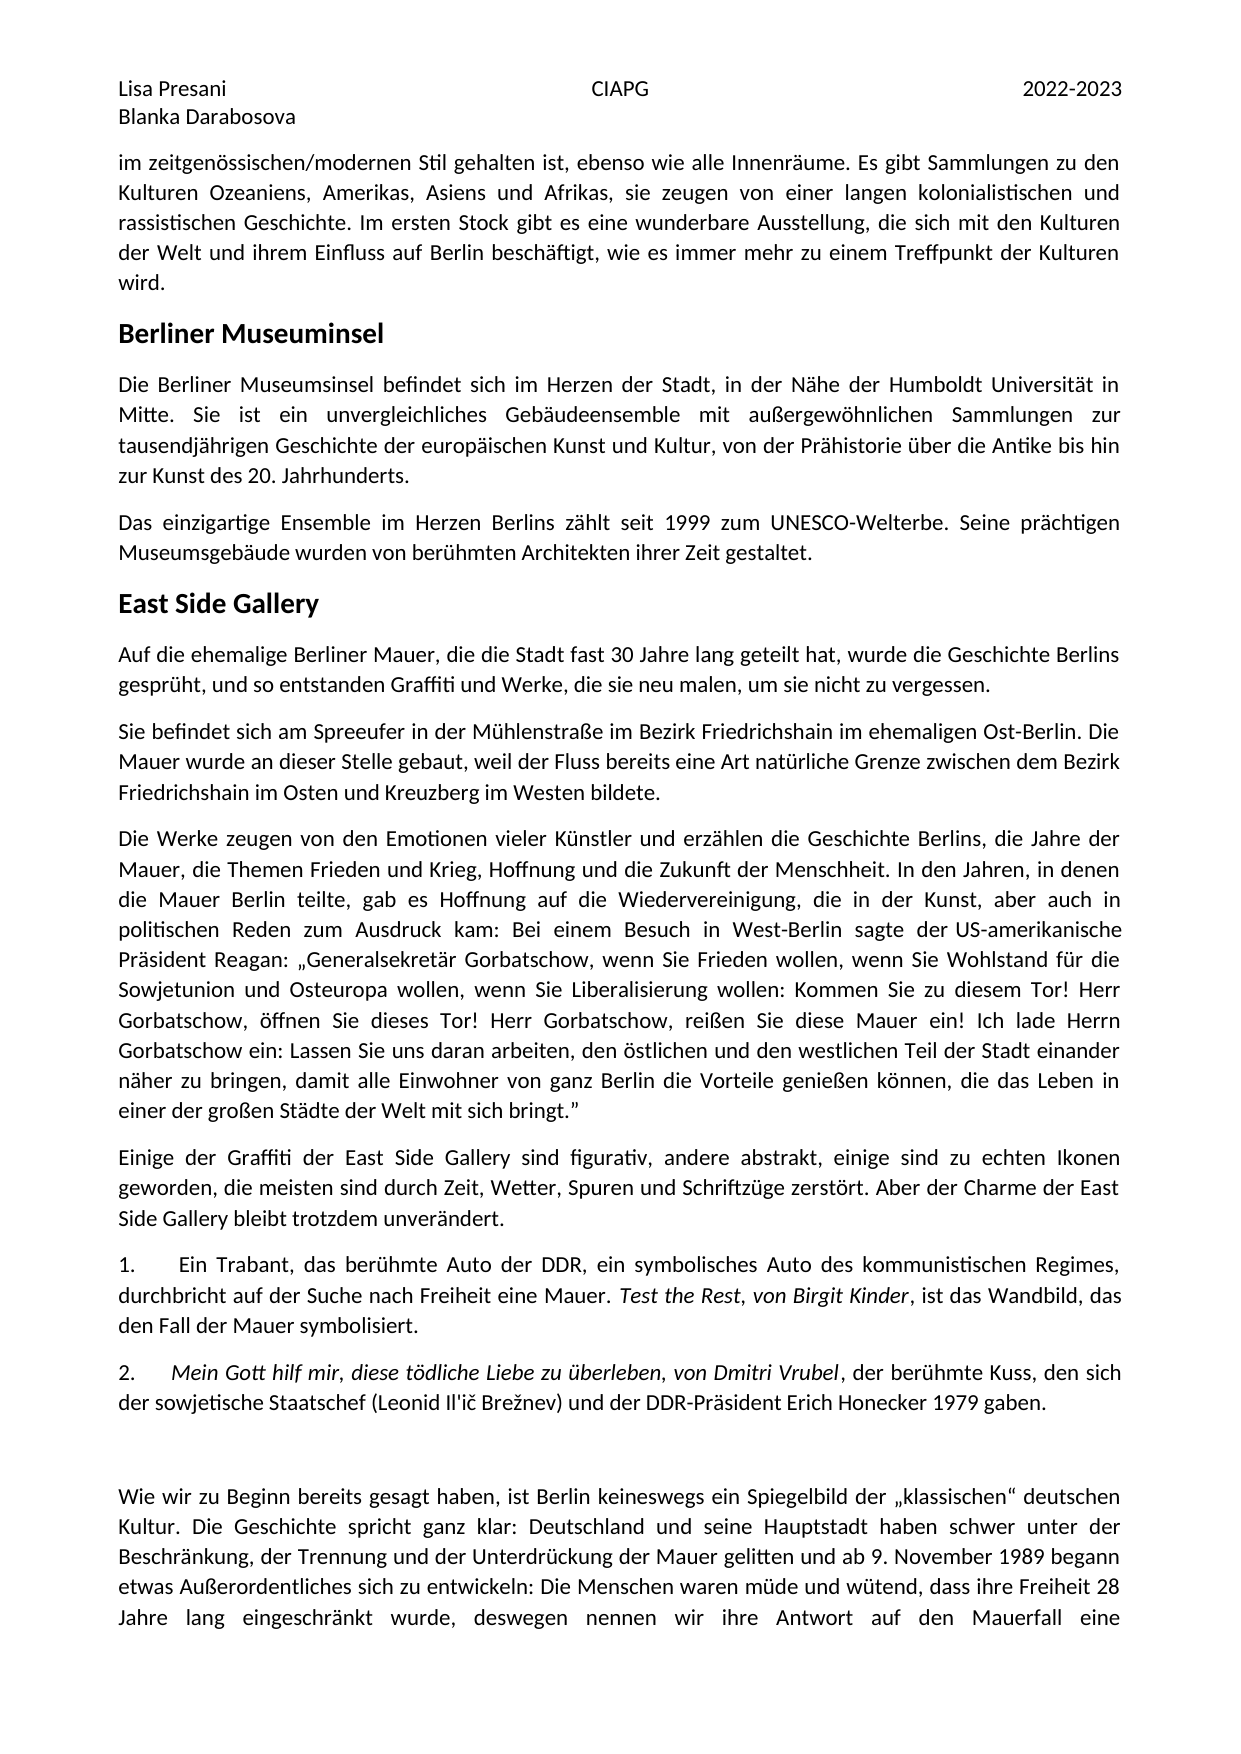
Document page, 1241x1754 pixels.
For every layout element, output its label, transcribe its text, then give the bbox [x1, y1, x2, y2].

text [118, 148, 1122, 296]
text Berliner Museuminsel [118, 315, 1122, 351]
text 1. Ein Trabant, das berühmte Auto der DDR, ein symbolisches Auto des kommunistischen Regimes, durchbricht auf der Suche nach Freiheit eine Mauer. Test the Rest, von Birgit Kinder, ist das Wandbild, das den Fall der Mauer symbolisiert. [118, 1251, 1122, 1339]
text Einige der Graffiti der East Side Gallery sind figurativ, andere abstrakt, einige sind zu echten Ikonen geworden, die meisten sind durch Zeit, Wetter, Spuren und Schriftzüge zerstört. Aber der Charme der East Side Gallery bleibt trotzdem unverändert. [118, 1143, 1122, 1232]
text Auf die ehemalige Berliner Mauer, die die Stadt fast 30 Jahre lang geteilt hat, wurde die Geschichte Berlins gesprüht, und so entstanden Graffiti und Werke, die sie neu malen, um sie nicht zu vergessen. [118, 640, 1122, 698]
text Die Berliner Museumsinsel befindet sich im Herzen der Stadt, in der Nähe der Humboldt Universität in Mitte. Sie ist ein unvergleichliches Gebäudeensemble mit außergewöhnlichen Sammlungen zur tausendjährigen Geschichte der europäischen Kunst und Kultur, von der Prähistorie über die Antike bis hin zur Kunst des 20. Jahrhunderts. [118, 370, 1122, 489]
text East Side Gallery [118, 585, 1122, 621]
text Die Werke zeugen von den Emotionen vieler Künstler und erzählen die Geschichte Berlins, die Jahre der Mauer, die Themen Frieden und Krieg, Hoffnung und die Zukunft der Menschheit. In den Jahren, in denen die Mauer Berlin teilte, gab es Hoffnung auf die Wiedervereinigung, die in der Kunst, aber auch in politischen Reden zum Ausdruck kam: Bei einem Besuch in West-Berlin sagte der US-amerikanische Präsident Reagan: „Generalsekretär Gorbatschow, wenn Sie Frieden wollen, wenn Sie Wohlstand für die Sowjetunion und Osteuropa wollen, wenn Sie Liberalisierung wollen: Kommen Sie zu diesem Tor! Herr Gorbatschow, öffnen Sie dieses Tor! Herr Gorbatschow, reißen Sie diese Mauer ein! Ich lade Herrn Gorbatschow ein: Lassen Sie uns daran arbeiten, den östlichen und den westlichen Teil der Stadt einander näher zu bringen, damit alle Einwohner von ganz Berlin die Vorteile genießen können, die das Leben in einer der großen Städte der Welt mit sich bringt.” [118, 824, 1122, 1124]
text 2. Mein Gott hilf mir, diese tödliche Liebe zu überleben, von Dmitri Vrubel, der berühmte Kuss, den sich der sowjetische Staatschef (Leonid Il'ič Brežnev) und der DDR-Präsident Erich Honecker 1979 gaben. [118, 1358, 1122, 1416]
text Sie befindet sich am Spreeufer in der Mühlenstraße im Bezirk Friedrichshain im ehemaligen Ost-Berlin. Die Mauer wurde an dieser Stelle gebaut, weil der Fluss bereits eine Art natürliche Grenze zwischen dem Bezirk Friedrichshain im Osten und Kreuzberg im Westen bildete. [118, 717, 1122, 806]
text Das einzigartige Ensemble im Herzen Berlins zählt seit 1999 zum UNESCO-Welterbe. Seine prächtigen Museumsgebäude wurden von berühmten Architekten ihrer Zeit gestaltet. [118, 508, 1122, 566]
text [118, 1482, 1122, 1631]
